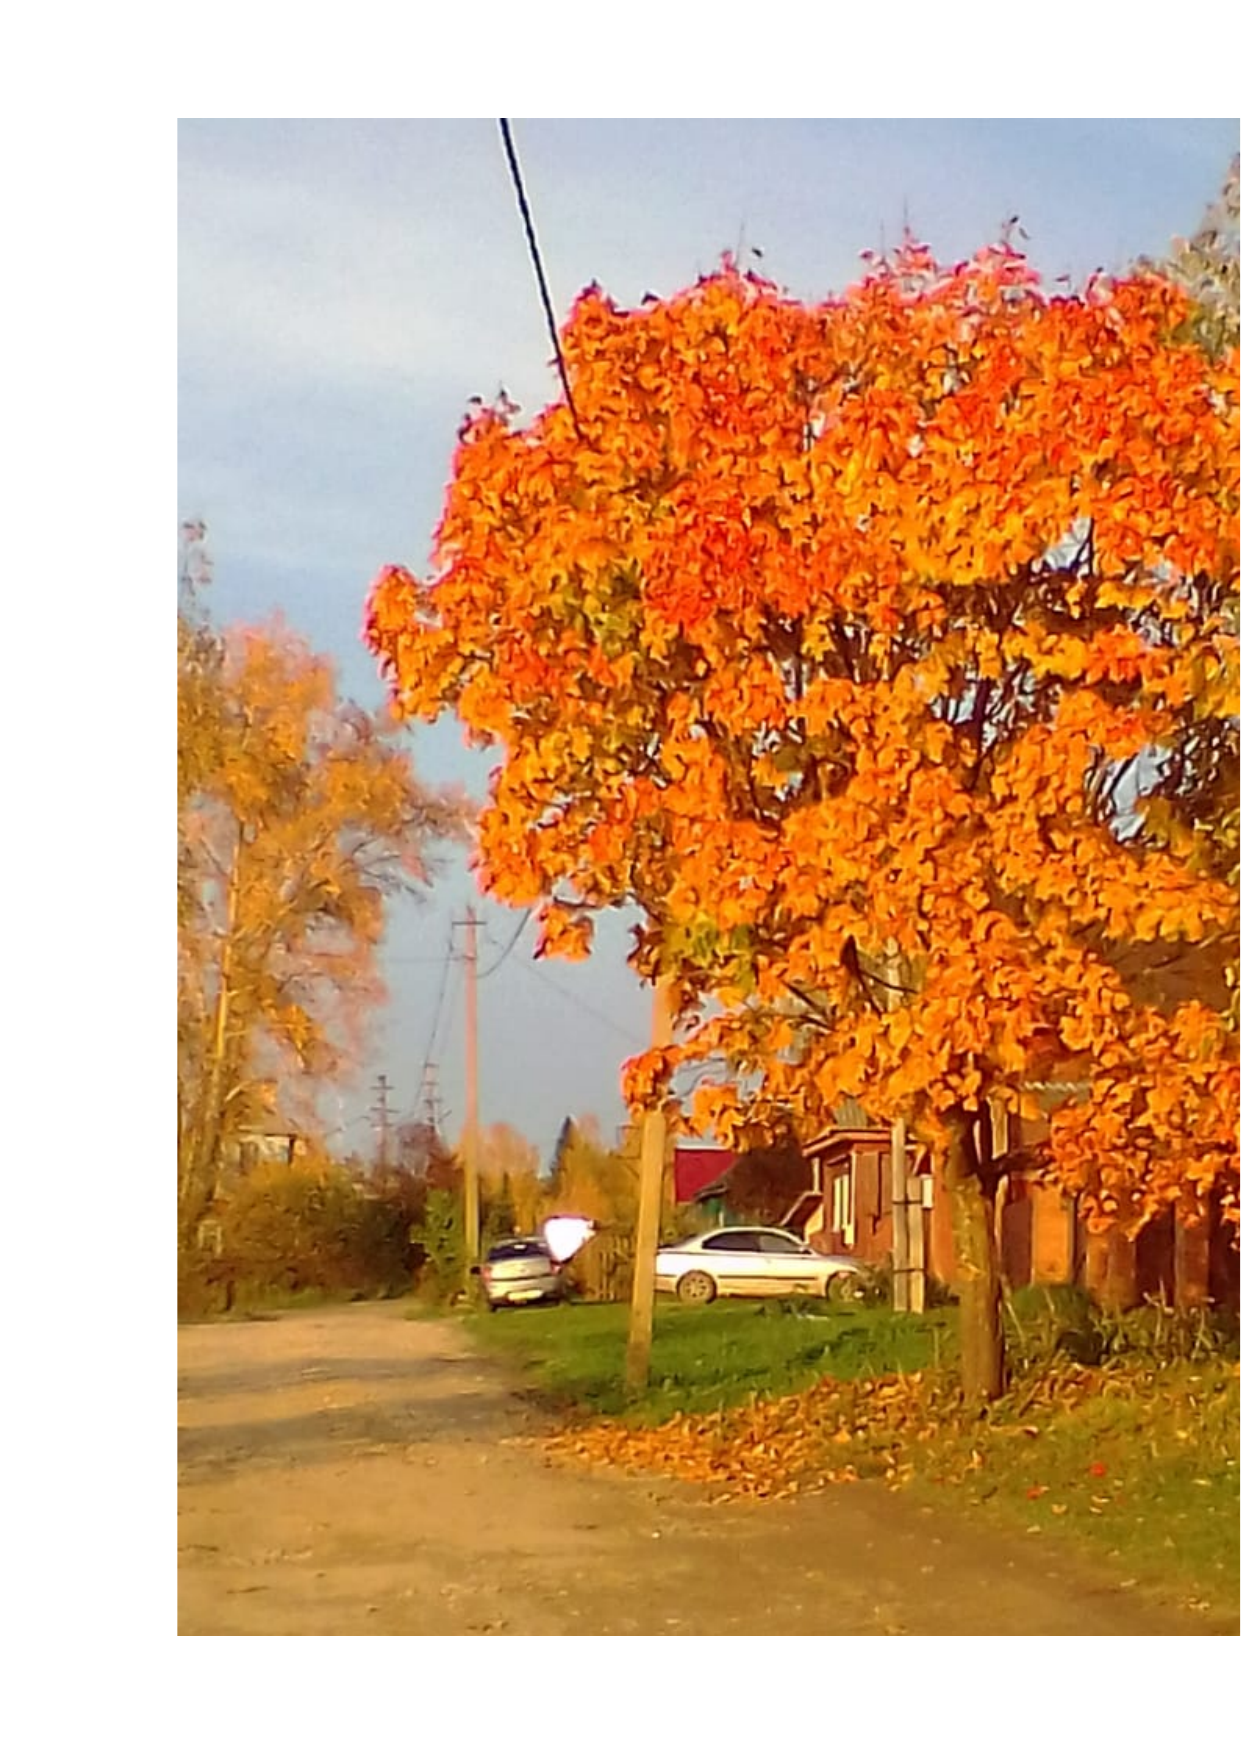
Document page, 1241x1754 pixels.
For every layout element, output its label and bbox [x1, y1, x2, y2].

picture [177, 118, 1241, 1636]
